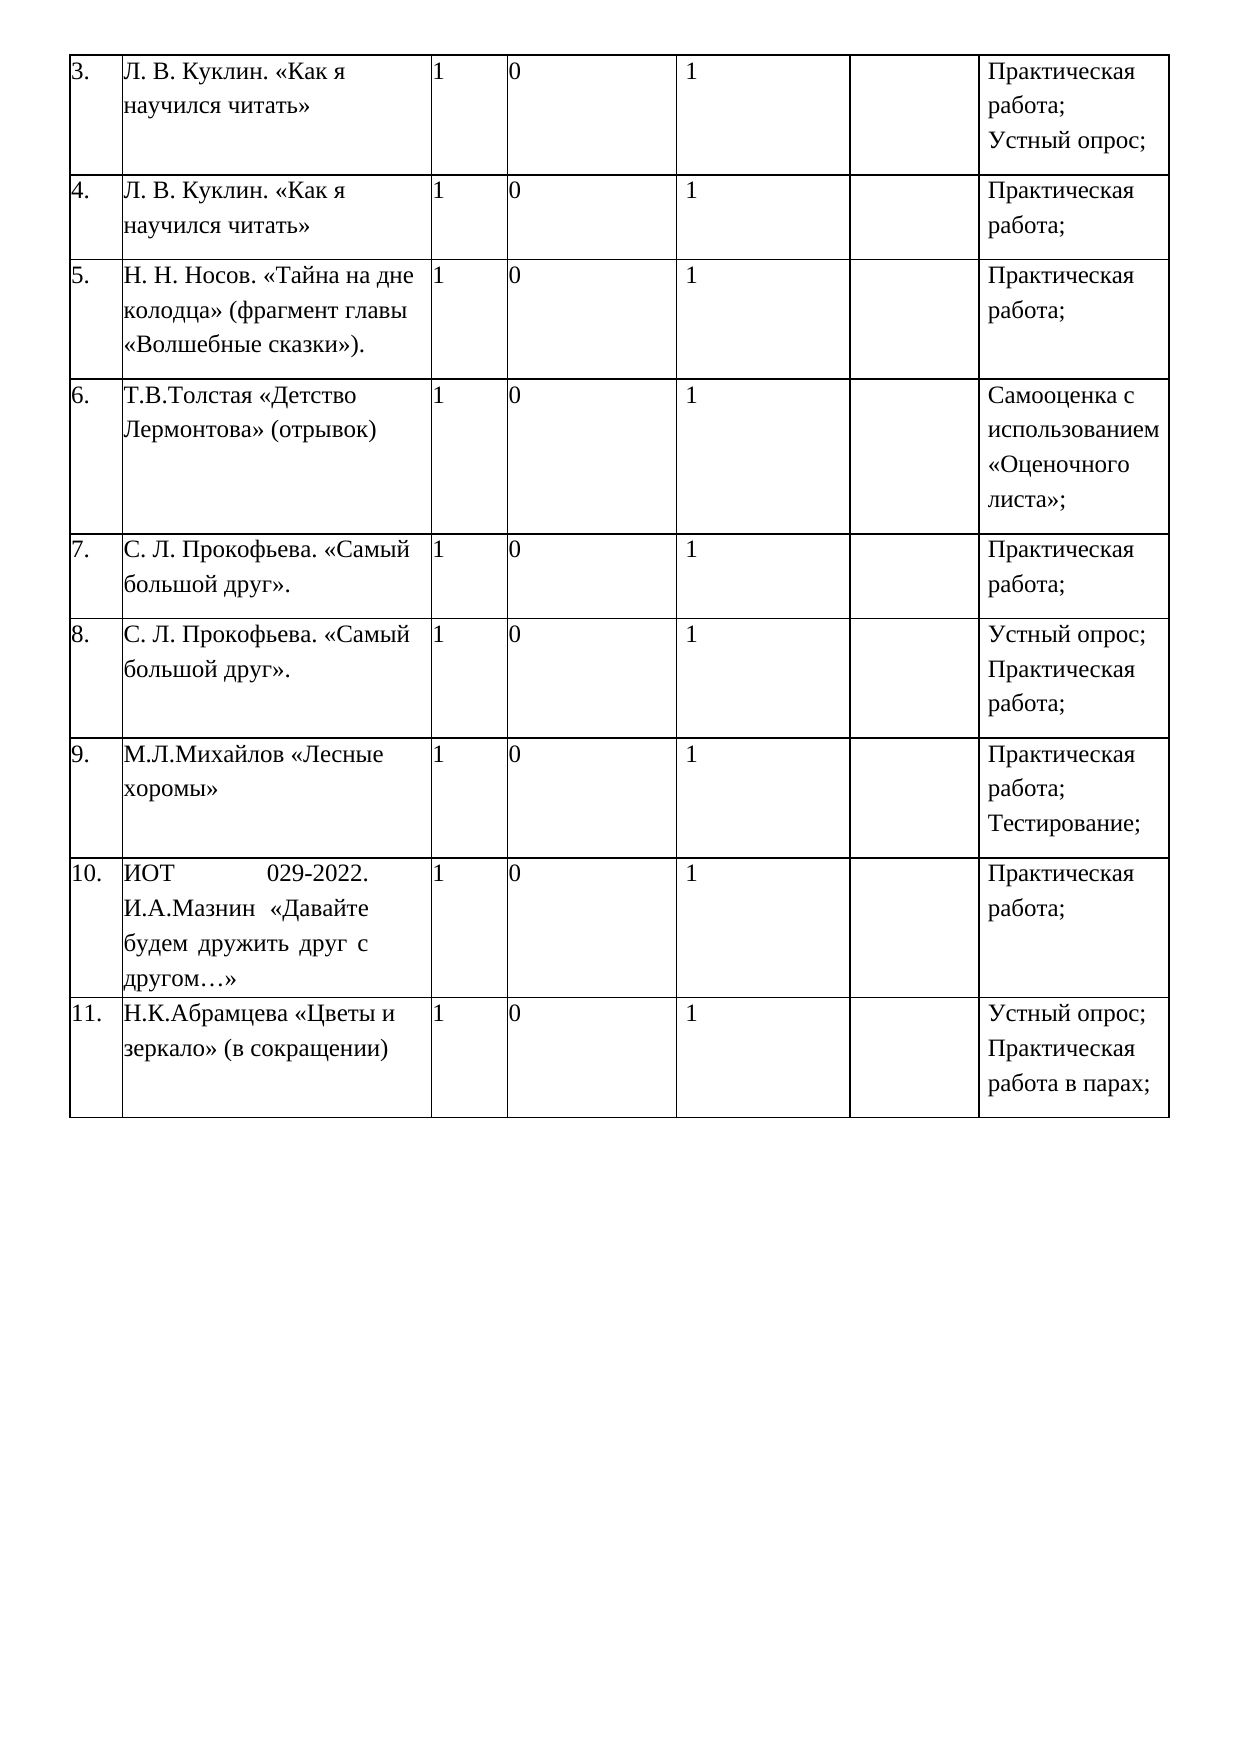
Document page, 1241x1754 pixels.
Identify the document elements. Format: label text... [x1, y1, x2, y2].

table_cell [851, 535, 978, 618]
table_cell 1 [677, 380, 849, 533]
table_cell 0 [508, 56, 676, 174]
table_cell [851, 998, 978, 1117]
table_cell 0 [508, 535, 676, 618]
table_cell Практическая работа; [980, 260, 1168, 378]
table_cell 1 [432, 859, 507, 997]
table_cell С. Л. Прокофьева. «Самый большой друг». [123, 535, 431, 618]
table_cell Практическая работа; [980, 535, 1168, 618]
table_cell Н.К.Абрамцева «Цветы и зеркало» (в сокращении) [123, 998, 431, 1117]
table_cell 9. [71, 739, 122, 857]
table_cell 1 [432, 535, 507, 618]
table_cell 1 [432, 619, 507, 737]
table_cell [851, 380, 978, 533]
table_cell Самооценка с использованием «Оценочного листа»; [980, 380, 1168, 533]
table_cell М.Л.Михайлов «Лесные хоромы» [123, 739, 431, 857]
table_cell 1 [677, 619, 849, 737]
table_cell 3. [71, 56, 122, 174]
table_cell 1 [432, 56, 507, 174]
table_cell 1 [677, 859, 849, 997]
table_cell 0 [508, 859, 676, 997]
table_cell 0 [508, 998, 676, 1117]
table_cell 1 [432, 380, 507, 533]
table_cell Н. Н. Носов. «Тайна на дне колодца» (фрагмент главы «Волшебные сказки»). [123, 260, 431, 378]
table_cell ИОТ 029-2022. И.А.Мазнин «Давайте будем дружить друг с другом…» [123, 859, 431, 997]
table_cell Л. В. Куклин. «Как я научился читать» [123, 56, 431, 174]
table_cell 0 [508, 260, 676, 378]
table_cell 1 [677, 998, 849, 1117]
table_cell 7. [71, 535, 122, 618]
table_cell Т.В.Толстая «Детство Лермонтова» (отрывок) [123, 380, 431, 533]
table_cell [851, 176, 978, 258]
table_cell Практическая работа; [980, 859, 1168, 997]
table_cell 1 [677, 56, 849, 174]
table_cell [851, 56, 978, 174]
table_cell 4. [71, 176, 122, 258]
table_cell С. Л. Прокофьева. «Самый большой друг». [123, 619, 431, 737]
table_cell 11. [71, 998, 122, 1117]
table_cell [851, 619, 978, 737]
table_cell 1 [432, 176, 507, 258]
table_cell 1 [432, 260, 507, 378]
table_cell 5. [71, 260, 122, 378]
table_cell 0 [508, 176, 676, 258]
table_cell 1 [677, 260, 849, 378]
table_cell Практическая работа; Устный опрос; [980, 56, 1168, 174]
table_cell Практическая работа; Тестирование; [980, 739, 1168, 857]
table_cell [851, 739, 978, 857]
table_cell 8. [71, 619, 122, 737]
table_cell 0 [508, 619, 676, 737]
table_cell [851, 260, 978, 378]
table_cell 0 [508, 739, 676, 857]
table_cell 0 [508, 380, 676, 533]
table_cell 1 [432, 739, 507, 857]
table_cell Устный опрос; Практическая работа; [980, 619, 1168, 737]
table_cell 10. [71, 859, 122, 997]
table_cell Л. В. Куклин. «Как я научился читать» [123, 176, 431, 258]
table_cell Устный опрос; Практическая работа в парах; [980, 998, 1168, 1117]
table_cell [851, 859, 978, 997]
table_cell 1 [677, 739, 849, 857]
table_cell 1 [432, 998, 507, 1117]
table_cell 1 [677, 535, 849, 618]
table_cell Практическая работа; [980, 176, 1168, 258]
table_cell 6. [71, 380, 122, 533]
table_cell 1 [677, 176, 849, 258]
